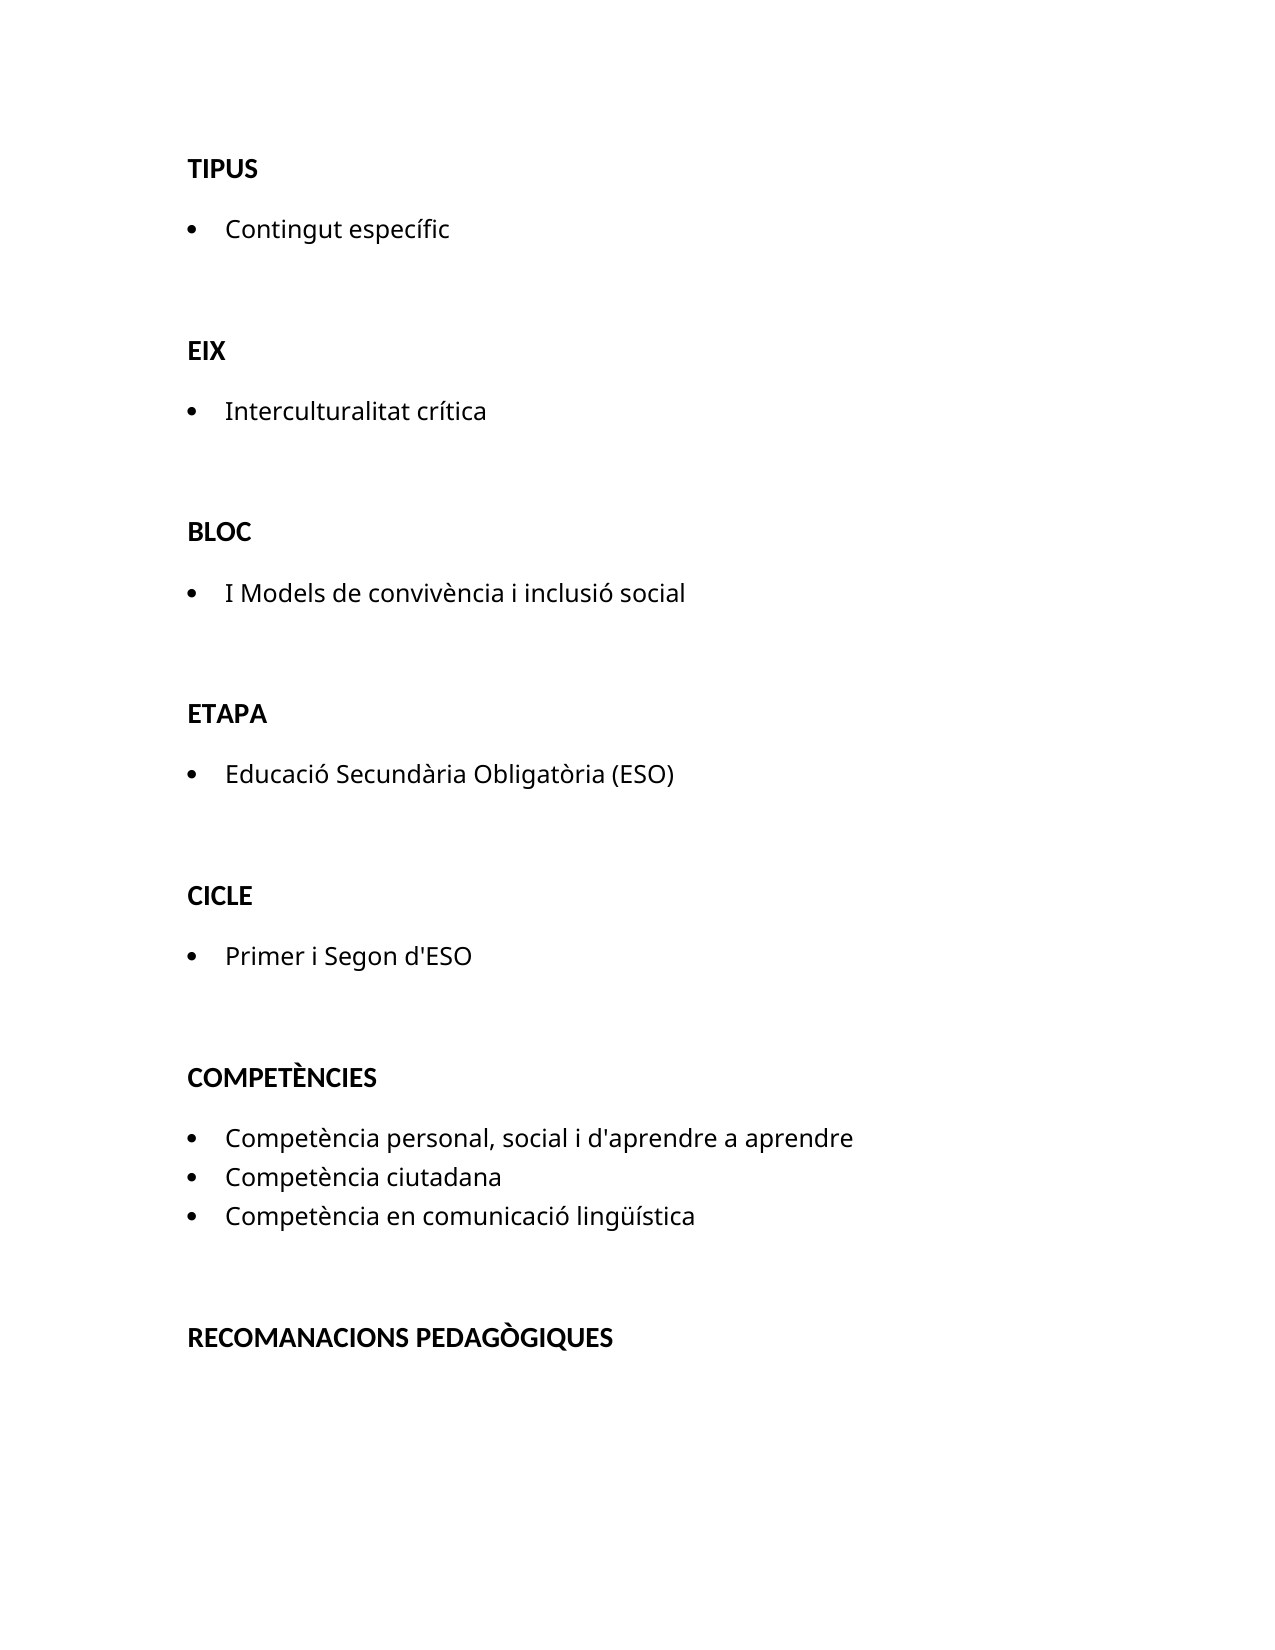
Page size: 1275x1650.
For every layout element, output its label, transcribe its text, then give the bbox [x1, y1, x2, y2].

list Contingut específic [187, 212, 1087, 246]
list Interculturalitat crítica [187, 393, 1087, 428]
list Educació Secundària Obligatòria (ESO) [187, 757, 1087, 791]
list Competència en comunicació lingüística [187, 1199, 1087, 1233]
subtitle RECOMANACIONS PEDAGÒGIQUES [187, 1319, 1087, 1354]
subtitle TIPUS [187, 150, 1087, 186]
list I Models de convivència i inclusió social [187, 575, 1087, 609]
subtitle COMPETÈNCIES [187, 1059, 1087, 1094]
subtitle CICLE [187, 877, 1087, 913]
subtitle EIX [187, 332, 1087, 367]
subtitle ETAPA [187, 695, 1087, 731]
subtitle BLOC [187, 513, 1087, 549]
list Competència ciutadana [187, 1160, 1087, 1194]
list Primer i Segon d'ESO [187, 939, 1087, 973]
list Competència personal, social i d'aprendre a aprendre [187, 1121, 1087, 1155]
